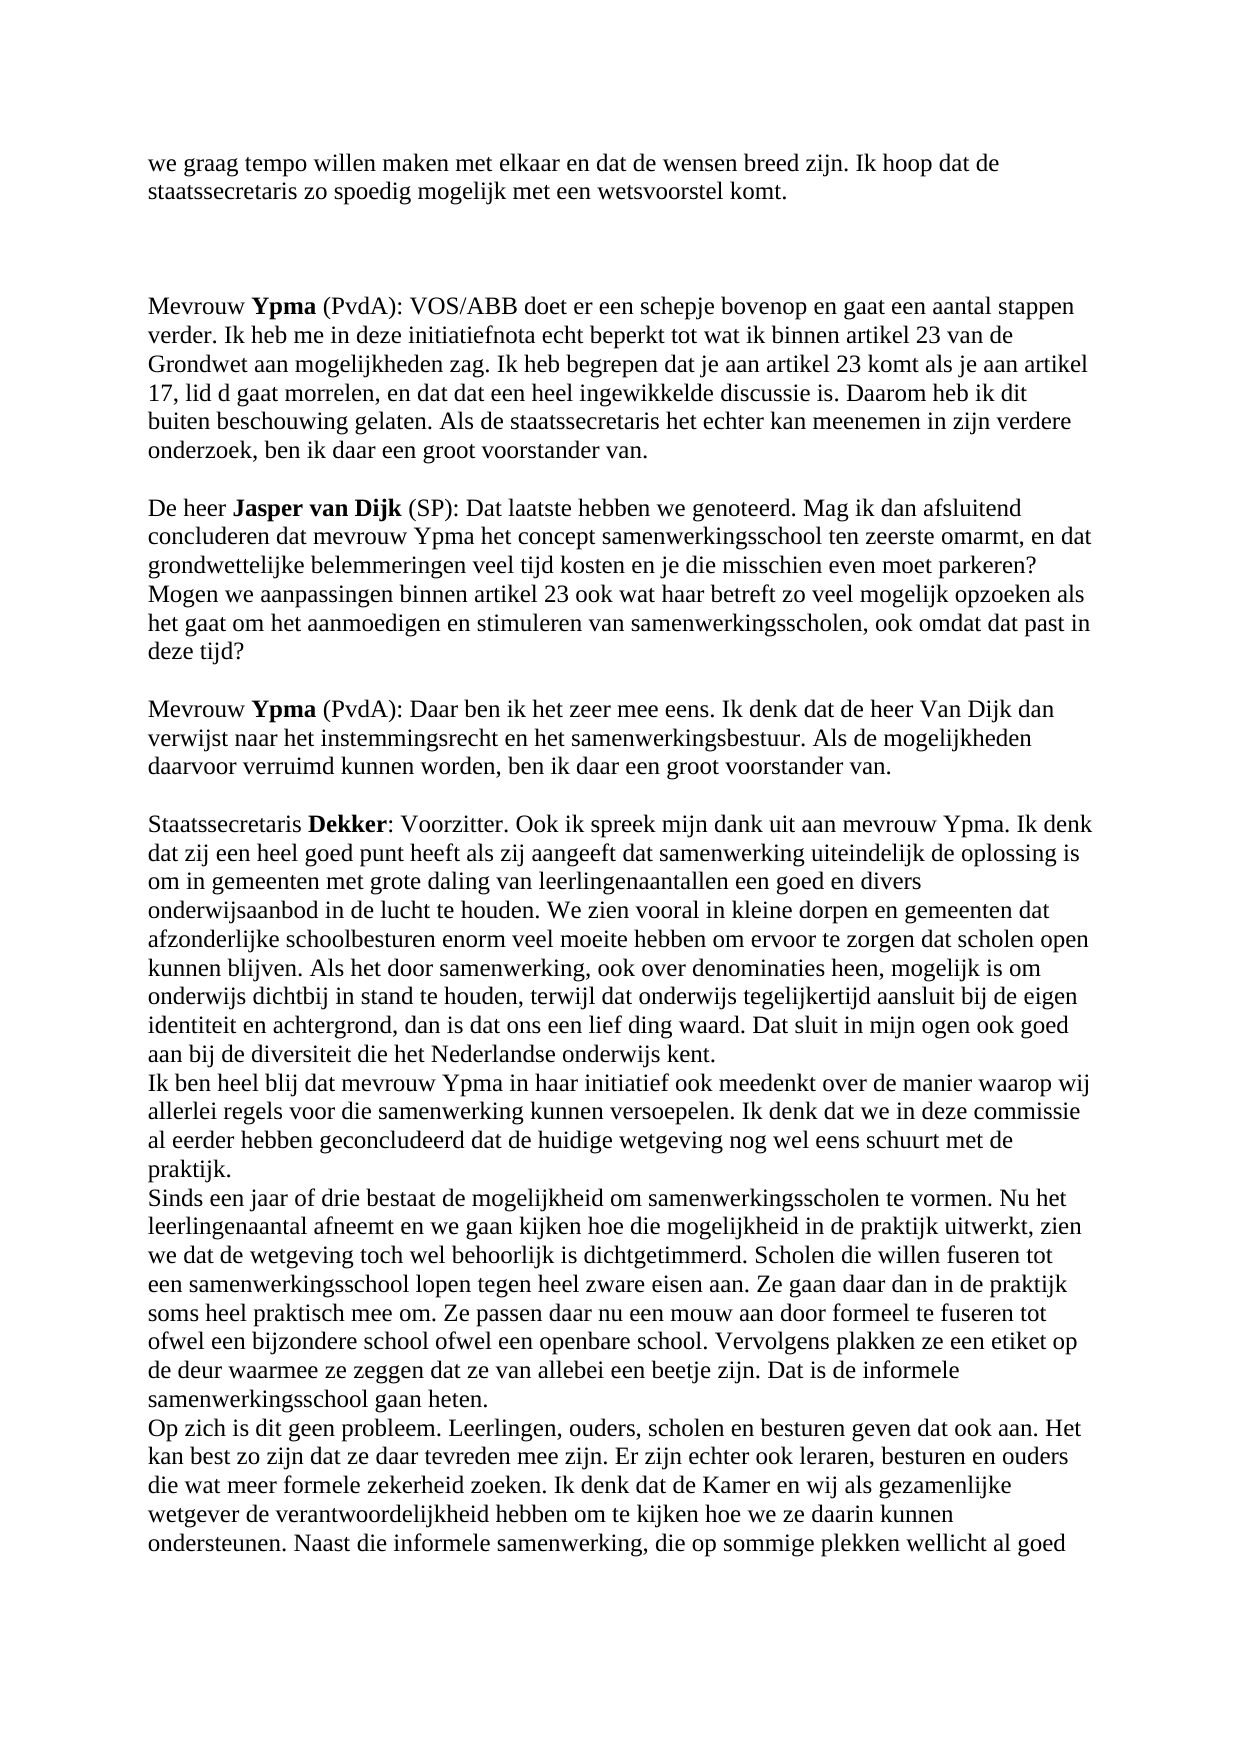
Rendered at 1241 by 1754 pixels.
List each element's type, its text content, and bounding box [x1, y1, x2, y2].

text Mevrouw Ypma (PvdA): VOS/ABB doet er een schepje bovenop en gaat een aantal stappen verder. Ik heb me in deze initiatiefnota echt beperkt tot wat ik binnen artikel 23 van de Grondwet aan mogelijkheden zag. Ik heb begrepen dat je aan artikel 23 komt als je aan artikel 17, lid d gaat morrelen, en dat dat een heel ingewikkelde discussie is. Daarom heb ik dit buiten beschouwing gelaten. Als de staatssecretaris het echter kan meenemen in zijn verdere onderzoek, ben ik daar een groot voorstander van. [148, 291, 1093, 464]
text Mevrouw Ypma (PvdA): Daar ben ik het zeer mee eens. Ik denk dat de heer Van Dijk dan verwijst naar het instemmingsrecht en het samenwerkingsbestuur. Als de mogelijkheden daarvoor verruimd kunnen worden, ben ik daar een groot voorstander van. [148, 694, 1093, 780]
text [148, 1413, 1093, 1556]
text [148, 148, 1093, 205]
text Sinds een jaar of drie bestaat de mogelijkheid om samenwerkingsscholen te vormen. Nu het leerlingenaantal afneemt en we gaan kijken hoe die mogelijkheid in de praktijk uitwerkt, zien we dat de wetgeving toch wel behoorlijk is dichtgetimmerd. Scholen die willen fuseren tot een samenwerkingsschool lopen tegen heel zware eisen aan. Ze gaan daar dan in de praktijk soms heel praktisch mee om. Ze passen daar nu een mouw aan door formeel te fuseren tot ofwel een bijzondere school ofwel een openbare school. Vervolgens plakken ze een etiket op de deur waarmee ze zeggen dat ze van allebei een beetje zijn. Dat is de informele samenwerkingsschool gaan heten. [148, 1183, 1093, 1413]
text Ik ben heel blij dat mevrouw Ypma in haar initiatief ook meedenkt over de manier waarop wij allerlei regels voor die samenwerking kunnen versoepelen. Ik denk dat we in deze commissie al eerder hebben geconcludeerd dat de huidige wetgeving nog wel eens schuurt met de praktijk. [148, 1068, 1093, 1183]
text De heer Jasper van Dijk (SP): Dat laatste hebben we genoteerd. Mag ik dan afsluitend concluderen dat mevrouw Ypma het concept samenwerkingsschool ten zeerste omarmt, en dat grondwettelijke belemmeringen veel tijd kosten en je die misschien even moet parkeren? Mogen we aanpassingen binnen artikel 23 ook wat haar betreft zo veel mogelijk opzoeken als het gaat om het aanmoedigen en stimuleren van samenwerkingsscholen, ook omdat dat past in deze tijd? [148, 493, 1093, 665]
text Staatssecretaris Dekker: Voorzitter. Ook ik spreek mijn dank uit aan mevrouw Ypma. Ik denk dat zij een heel goed punt heeft als zij aangeeft dat samenwerking uiteindelijk de oplossing is om in gemeenten met grote daling van leerlingenaantallen een goed en divers onderwijsaanbod in de lucht te houden. We zien vooral in kleine dorpen en gemeenten dat afzonderlijke schoolbesturen enorm veel moeite hebben om ervoor te zorgen dat scholen open kunnen blijven. Als het door samenwerking, ook over denominaties heen, mogelijk is om onderwijs dichtbij in stand te houden, terwijl dat onderwijs tegelijkertijd aansluit bij de eigen identiteit en achtergrond, dan is dat ons een lief ding waard. Dat sluit in mijn ogen ook goed aan bij de diversiteit die het Nederlandse onderwijs kent. [148, 809, 1093, 1068]
